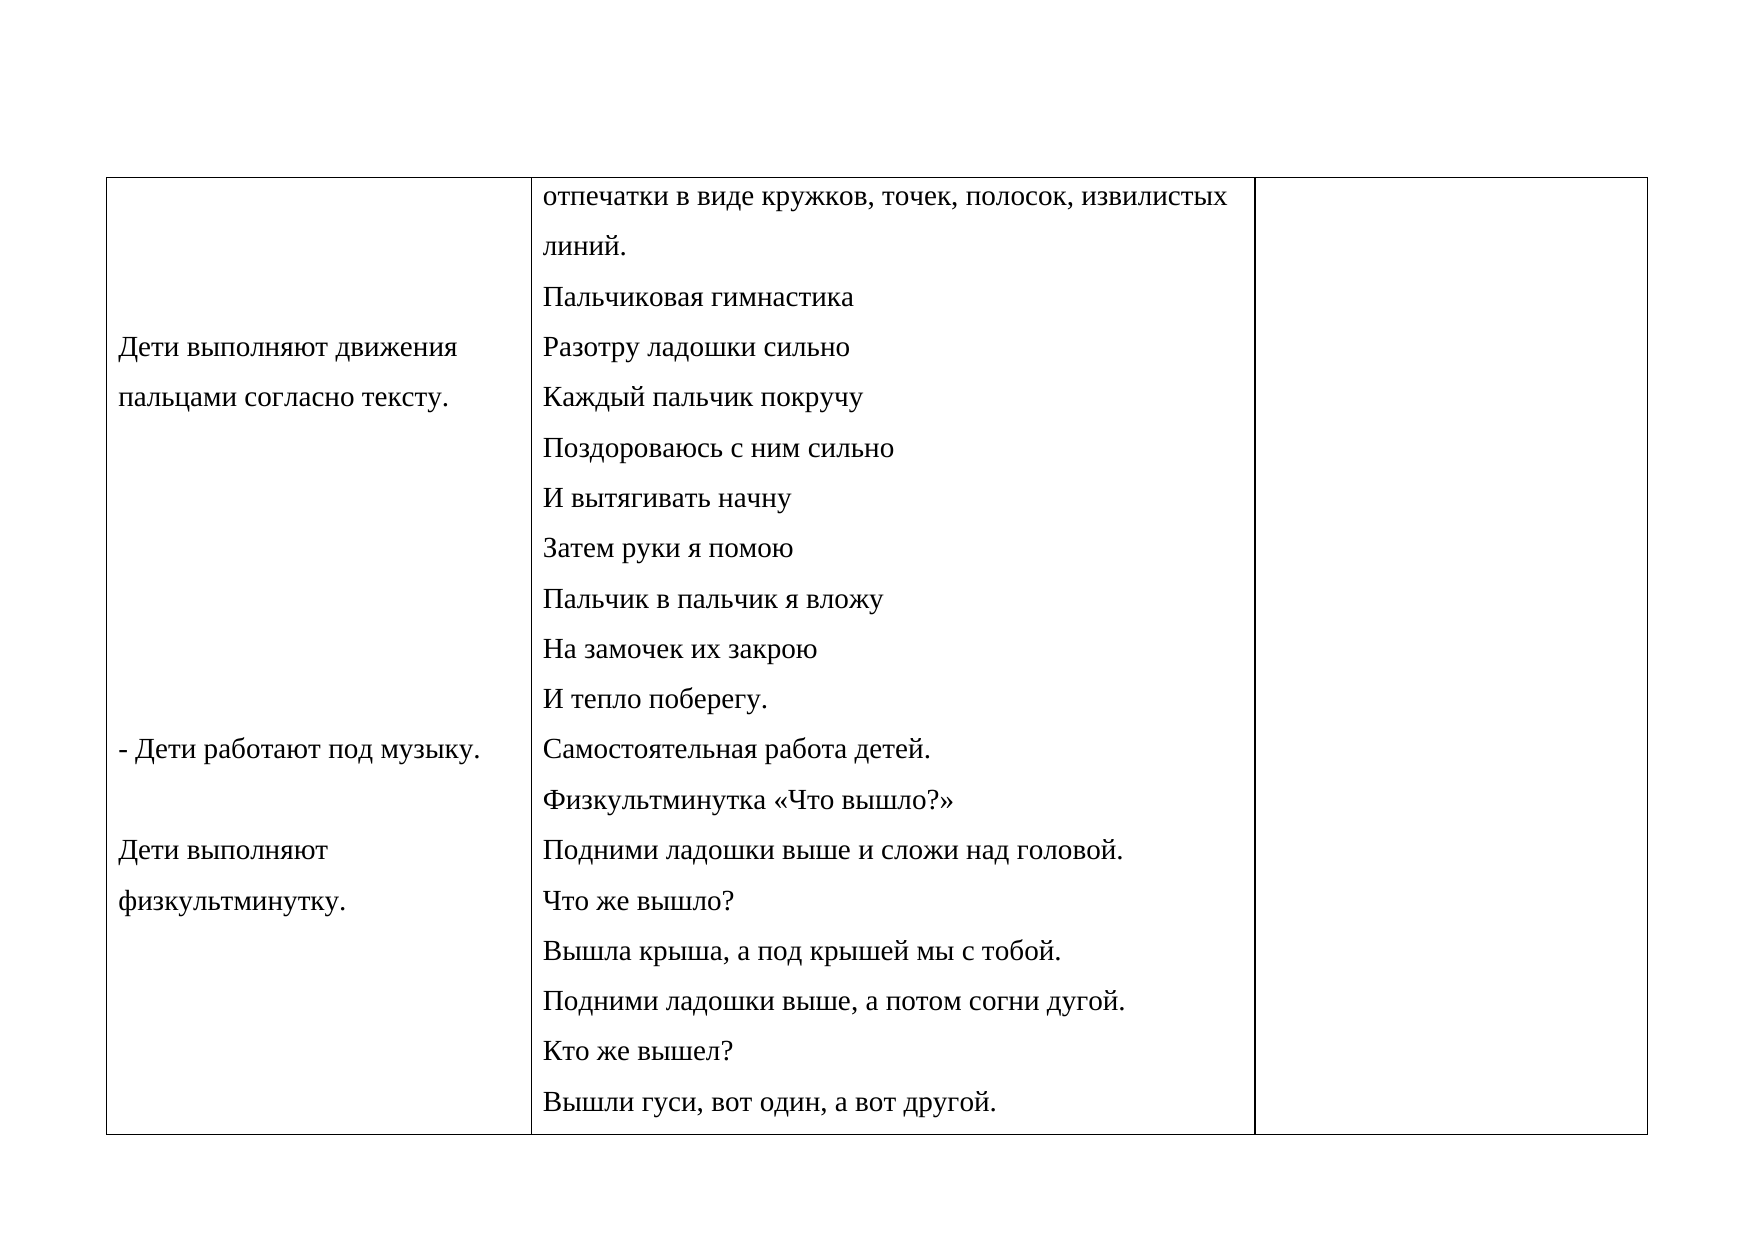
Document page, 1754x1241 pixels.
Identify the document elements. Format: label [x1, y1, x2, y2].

table_cell [1256, 178, 1647, 1134]
table_cell [107, 178, 531, 1134]
table_cell [532, 178, 1254, 1134]
